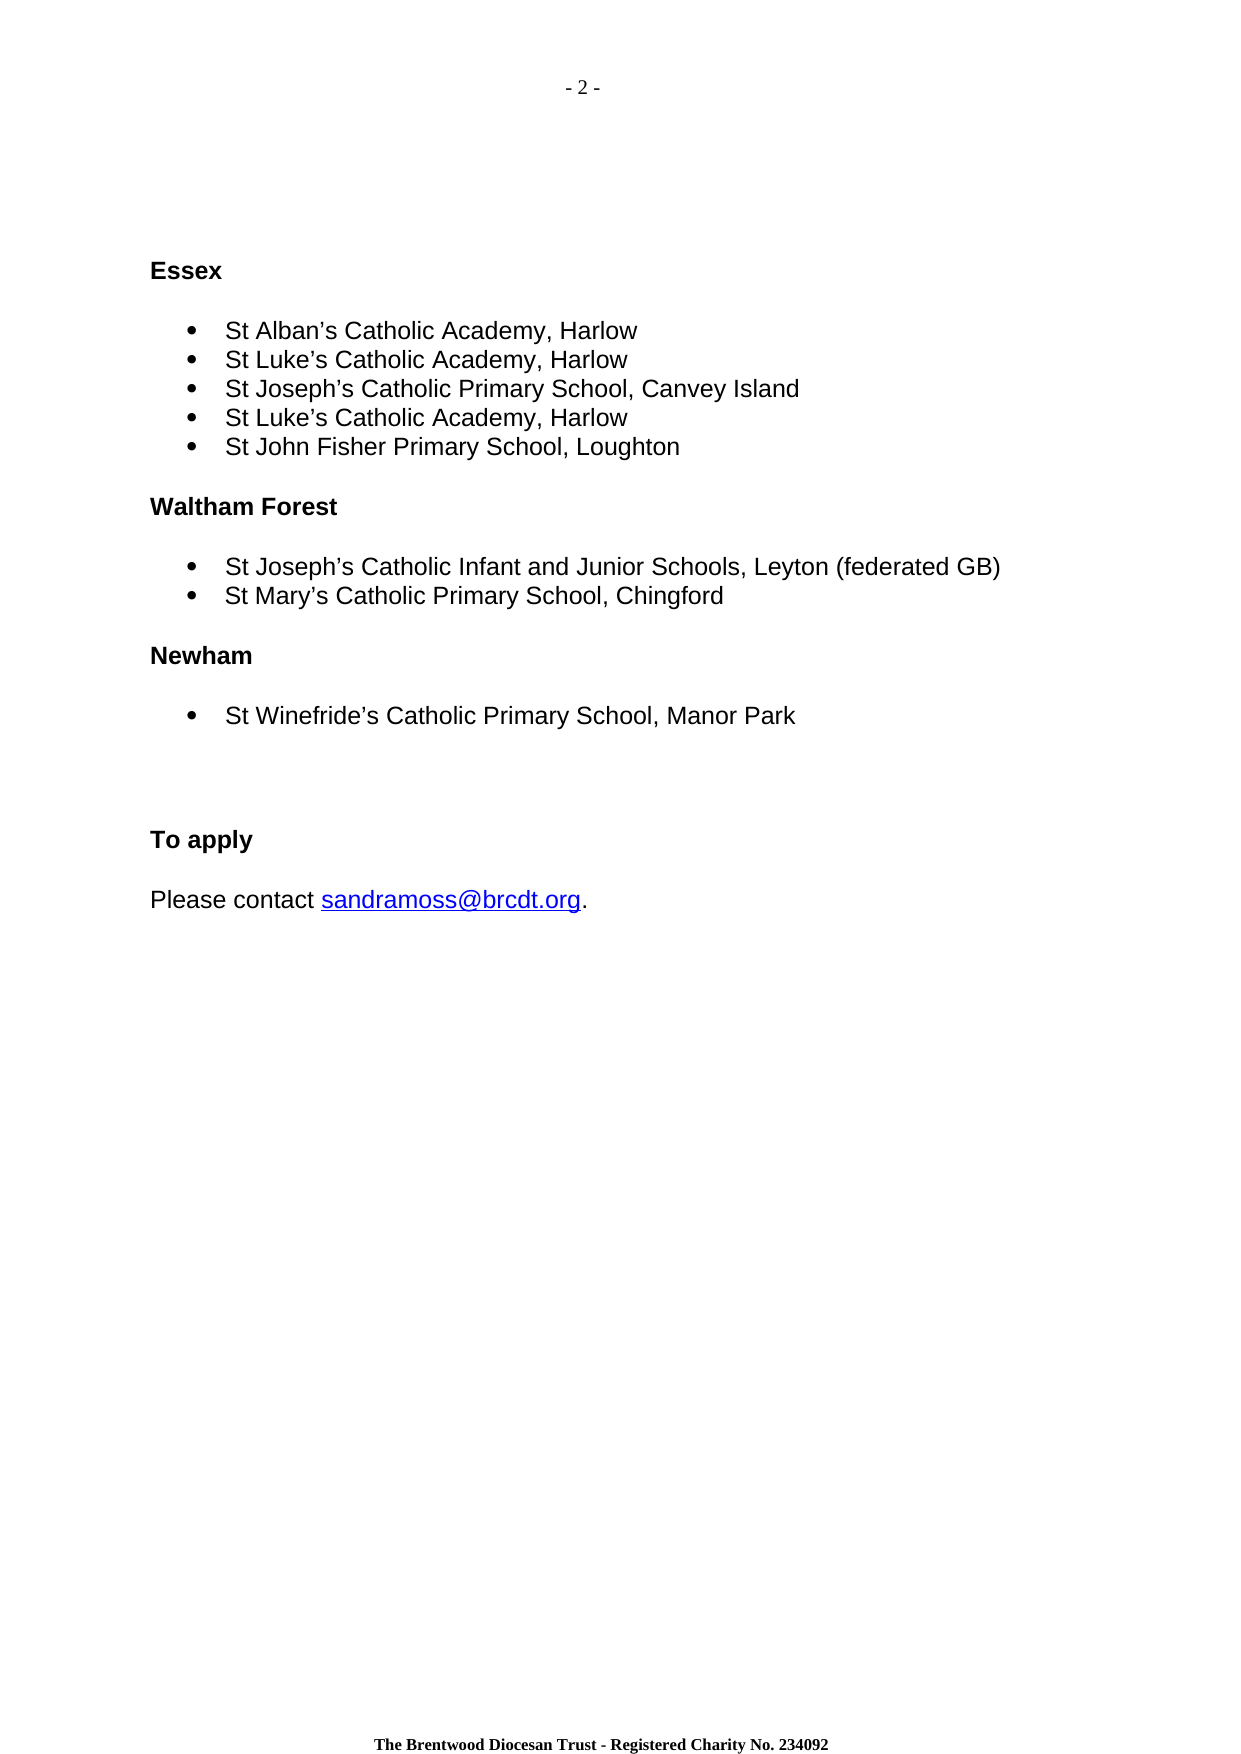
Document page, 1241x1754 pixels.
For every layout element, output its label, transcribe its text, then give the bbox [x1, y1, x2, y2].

text Please contact sandramoss@brcdt.org. [150, 885, 1090, 914]
list St Joseph’s Catholic Infant and Junior Schools, Leyton (federated GB) [187, 552, 1090, 581]
list St Winefride’s Catholic Primary School, Manor Park [187, 701, 1090, 729]
list St Luke’s Catholic Academy, Harlow [187, 345, 1090, 374]
text Essex [150, 256, 1090, 285]
text Waltham Forest [150, 492, 1090, 521]
list St John Fisher Primary School, Loughton [187, 432, 1090, 461]
list St Luke’s Catholic Academy, Harlow [187, 403, 1090, 432]
text Newham [150, 641, 1090, 669]
text To apply [150, 825, 1090, 854]
list St Joseph’s Catholic Primary School, Canvey Island [187, 374, 1090, 403]
list St Mary’s Catholic Primary School, Chingford [187, 581, 1090, 609]
list St Alban’s Catholic Academy, Harlow [187, 316, 1090, 345]
